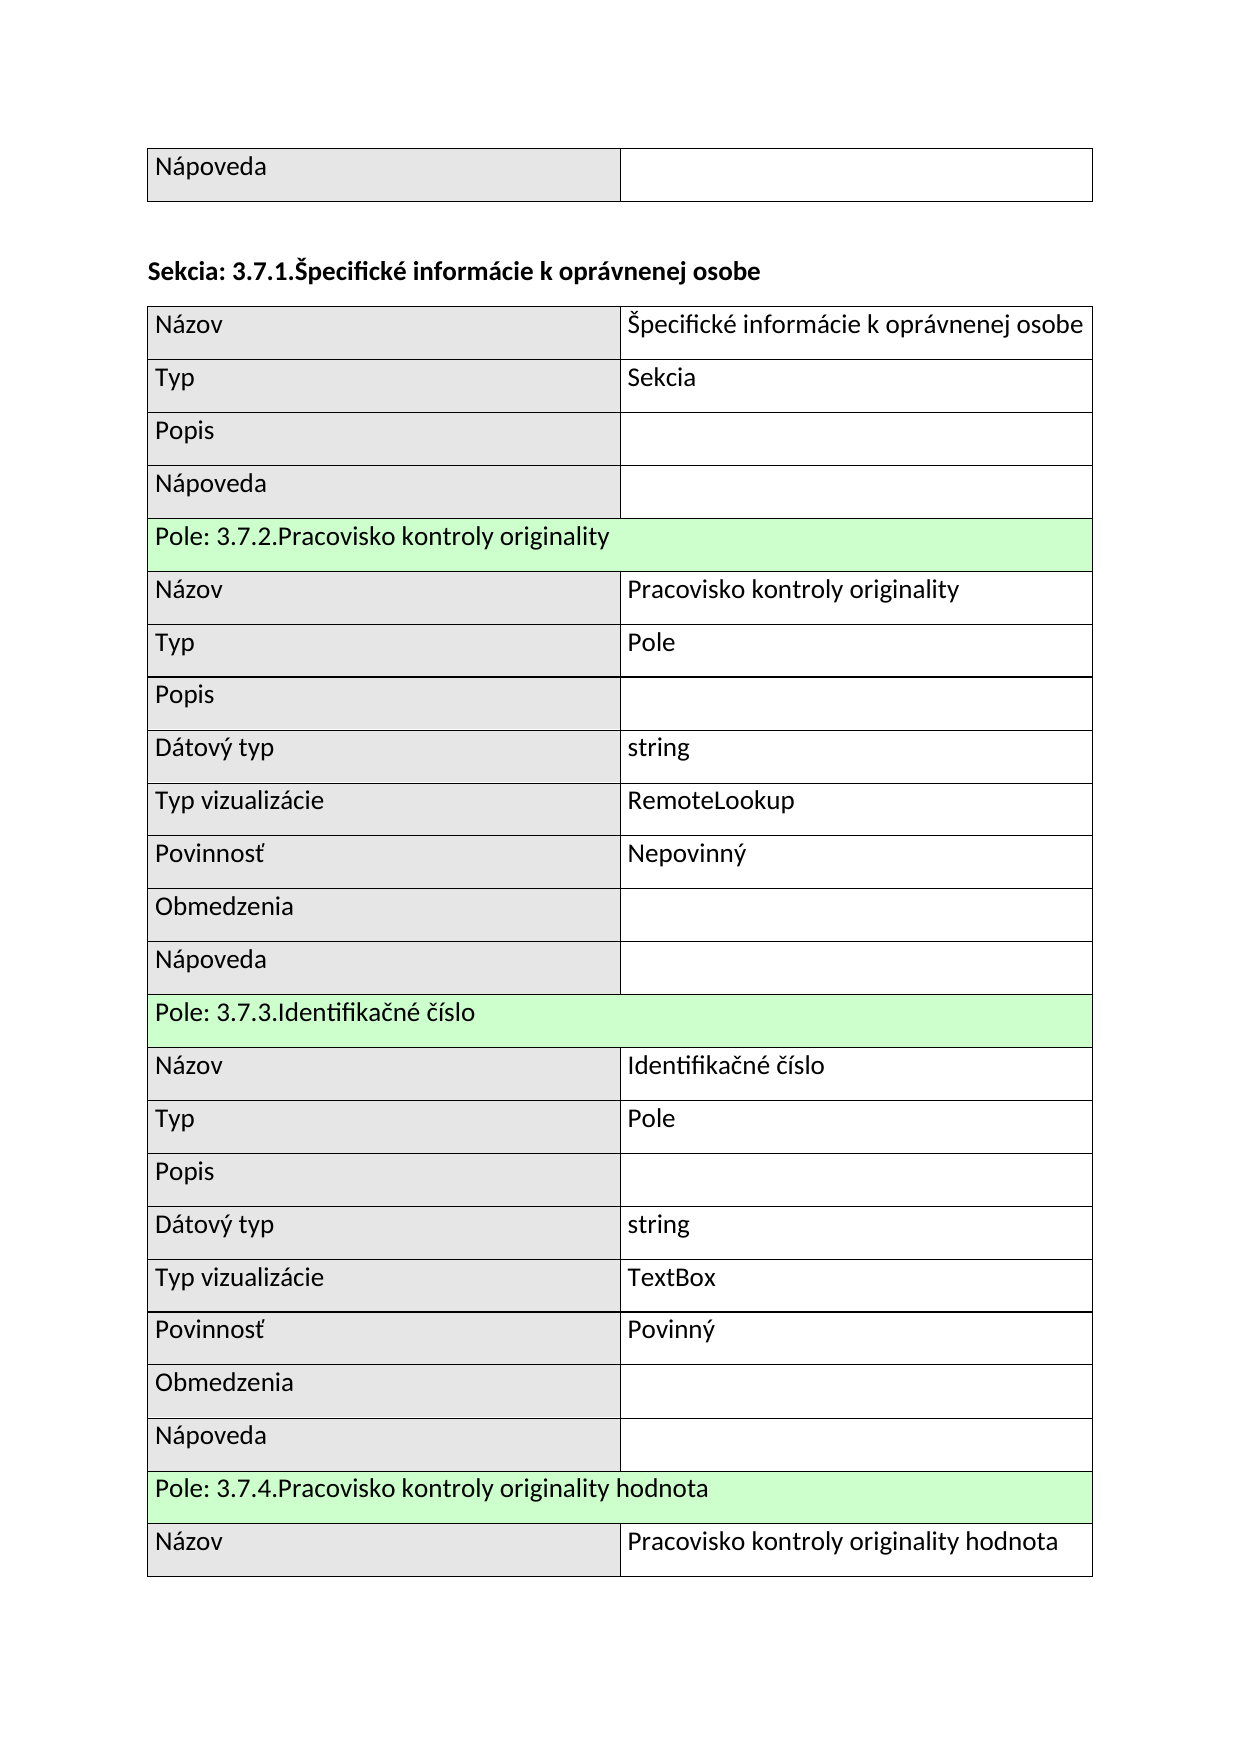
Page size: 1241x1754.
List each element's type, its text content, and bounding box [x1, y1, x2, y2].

table_cell Obmedzenia [148, 1365, 620, 1417]
table_cell Pole: 3.7.3.Identifikačné číslo [148, 995, 1092, 1047]
table_header Špecifické informácie k oprávnenej osobe [621, 307, 1092, 359]
table_cell Popis [148, 1154, 620, 1206]
table_cell Názov [148, 1524, 620, 1576]
table_cell Pracovisko kontroly originality [621, 572, 1092, 624]
table_cell string [621, 731, 1092, 782]
table_cell Povinný [621, 1313, 1092, 1364]
text Sekcia: 3.7.1.Špecifické informácie k oprávnenej osobe [148, 254, 1093, 287]
table_cell [621, 413, 1092, 465]
table_cell Pole: 3.7.4.Pracovisko kontroly originality hodnota [148, 1472, 1092, 1523]
table_cell Pole [621, 1101, 1092, 1153]
table_cell [621, 678, 1092, 729]
table_cell Názov [148, 572, 620, 624]
table_cell Pracovisko kontroly originality hodnota [621, 1524, 1092, 1576]
table_cell Typ vizualizácie [148, 1260, 620, 1311]
table_cell Dátový typ [148, 731, 620, 782]
table_cell Identifikačné číslo [621, 1048, 1092, 1100]
table_cell Typ vizualizácie [148, 784, 620, 835]
table_cell Povinnosť [148, 836, 620, 888]
table_cell Názov [148, 1048, 620, 1100]
table_cell Sekcia [621, 360, 1092, 412]
table_cell Pole [621, 625, 1092, 676]
table_cell string [621, 1207, 1092, 1259]
table_cell [621, 466, 1092, 518]
table_cell Povinnosť [148, 1313, 620, 1364]
table_cell Typ [148, 1101, 620, 1153]
table_cell Nápoveda [148, 466, 620, 518]
table_cell Dátový typ [148, 1207, 620, 1259]
table_cell [621, 1365, 1092, 1417]
table_cell Popis [148, 678, 620, 729]
table_cell [621, 149, 1092, 201]
table_cell Typ [148, 625, 620, 676]
table_cell Nápoveda [148, 149, 620, 201]
table_cell Obmedzenia [148, 889, 620, 941]
table_header Názov [148, 307, 620, 359]
table_cell Popis [148, 413, 620, 465]
table_cell [621, 889, 1092, 941]
table_cell Nápoveda [148, 942, 620, 994]
table_cell TextBox [621, 1260, 1092, 1311]
table_cell Nepovinný [621, 836, 1092, 888]
table_cell [621, 1154, 1092, 1206]
table_cell Typ [148, 360, 620, 412]
table_cell Nápoveda [148, 1419, 620, 1471]
table_cell [621, 942, 1092, 994]
table_cell [621, 1419, 1092, 1471]
table_cell Pole: 3.7.2.Pracovisko kontroly originality [148, 519, 1092, 571]
table_cell RemoteLookup [621, 784, 1092, 835]
